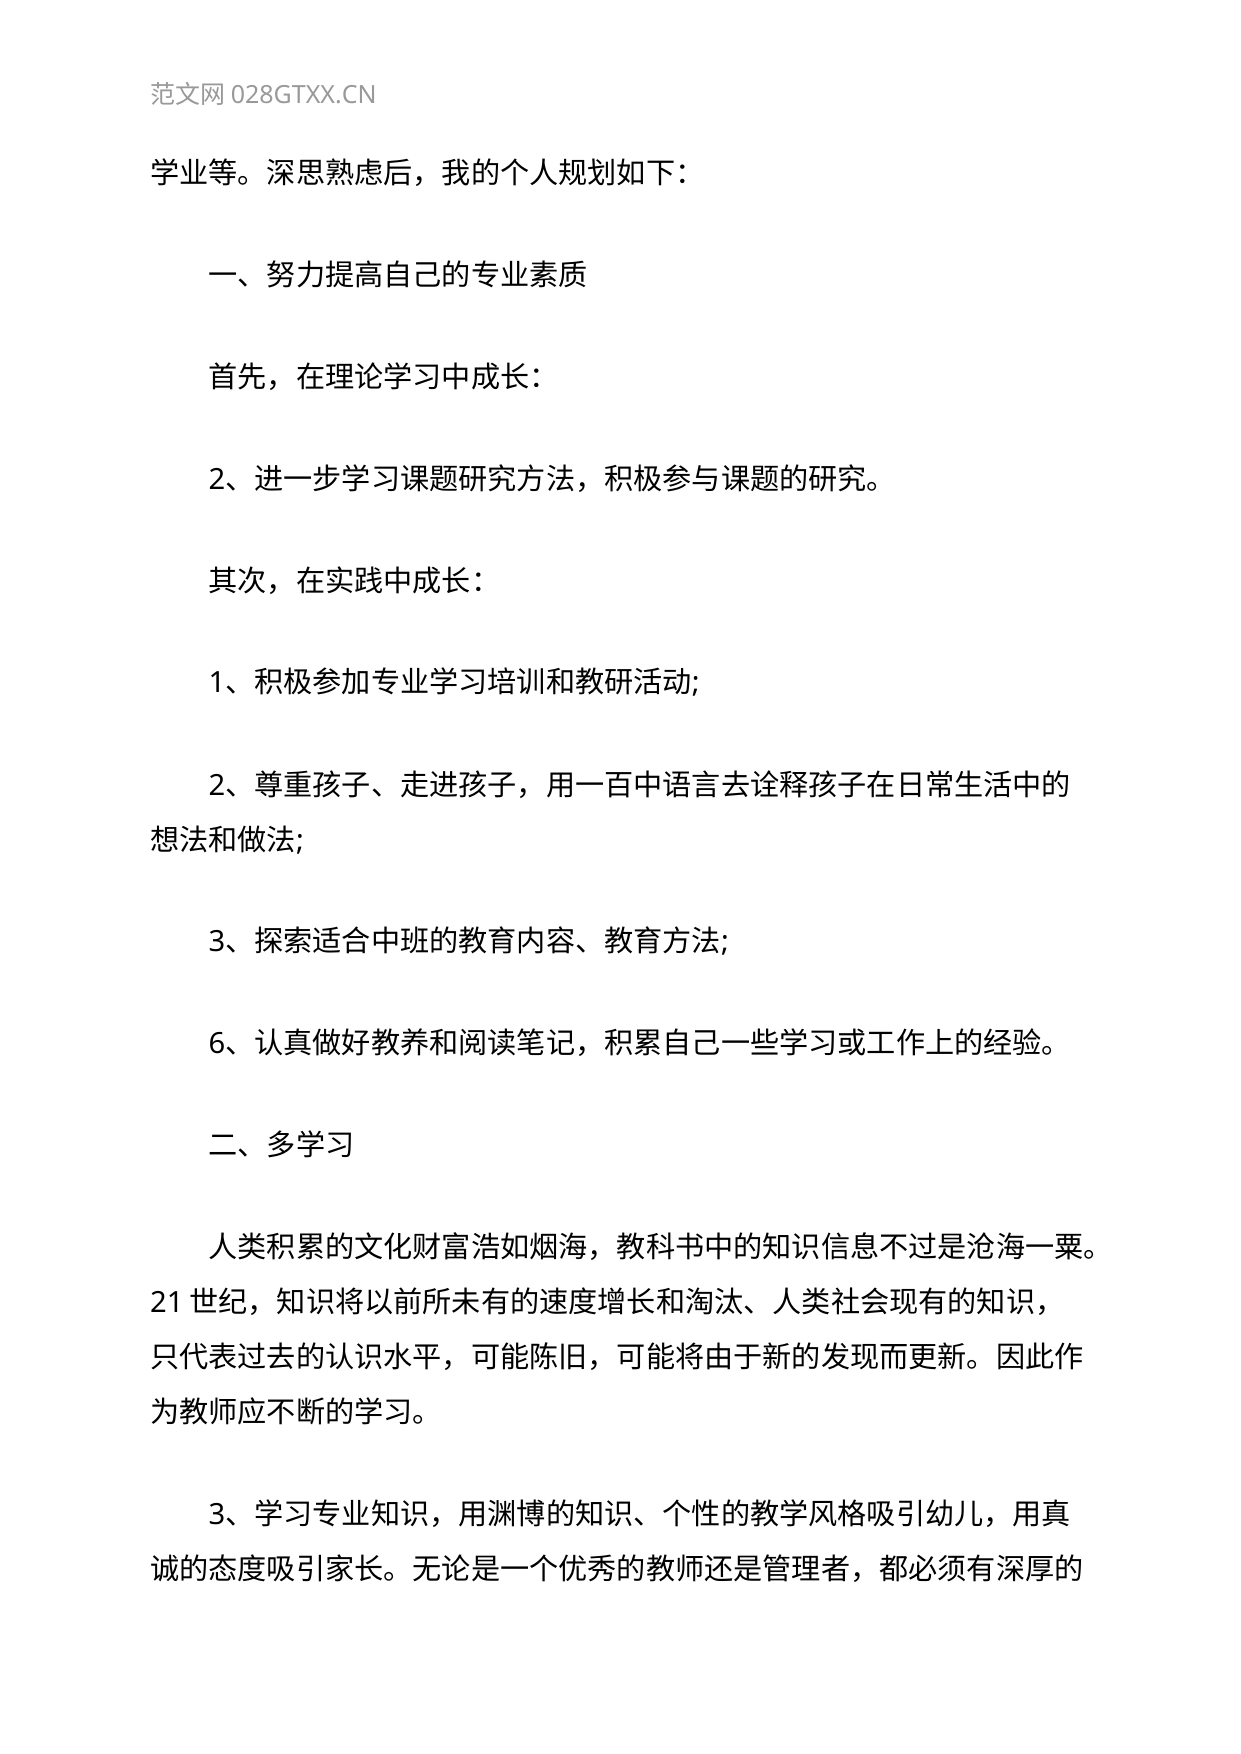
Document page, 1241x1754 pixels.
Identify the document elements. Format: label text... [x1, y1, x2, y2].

text 其次，在实践中成长： [150, 557, 1090, 599]
text 人类积累的文化财富浩如烟海，教科书中的知识信息不过是沧海一粟。21世纪，知识将以前所未有的速度增长和淘汰、人类社会现有的知识，只代表过去的认识水平，可能陈旧，可能将由于新的发现而更新。因此作为教师应不断的学习。 [150, 1224, 1090, 1431]
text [150, 1490, 1090, 1588]
text 6、认真做好教养和阅读笔记，积累自己一些学习或工作上的经验。 [150, 1020, 1090, 1062]
text 3、探索适合中班的教育内容、教育方法; [150, 918, 1090, 960]
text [150, 150, 1090, 192]
text 2、进一步学习课题研究方法，积极参与课题的研究。 [150, 455, 1090, 498]
text 首先，在理论学习中成长： [150, 353, 1090, 396]
text 1、积极参加专业学习培训和教研活动; [150, 659, 1090, 701]
text 一、努力提高自己的专业素质 [150, 252, 1090, 294]
text 二、多学习 [150, 1122, 1090, 1164]
text 2、尊重孩子、走进孩子，用一百中语言去诠释孩子在日常生活中的想法和做法; [150, 761, 1090, 858]
